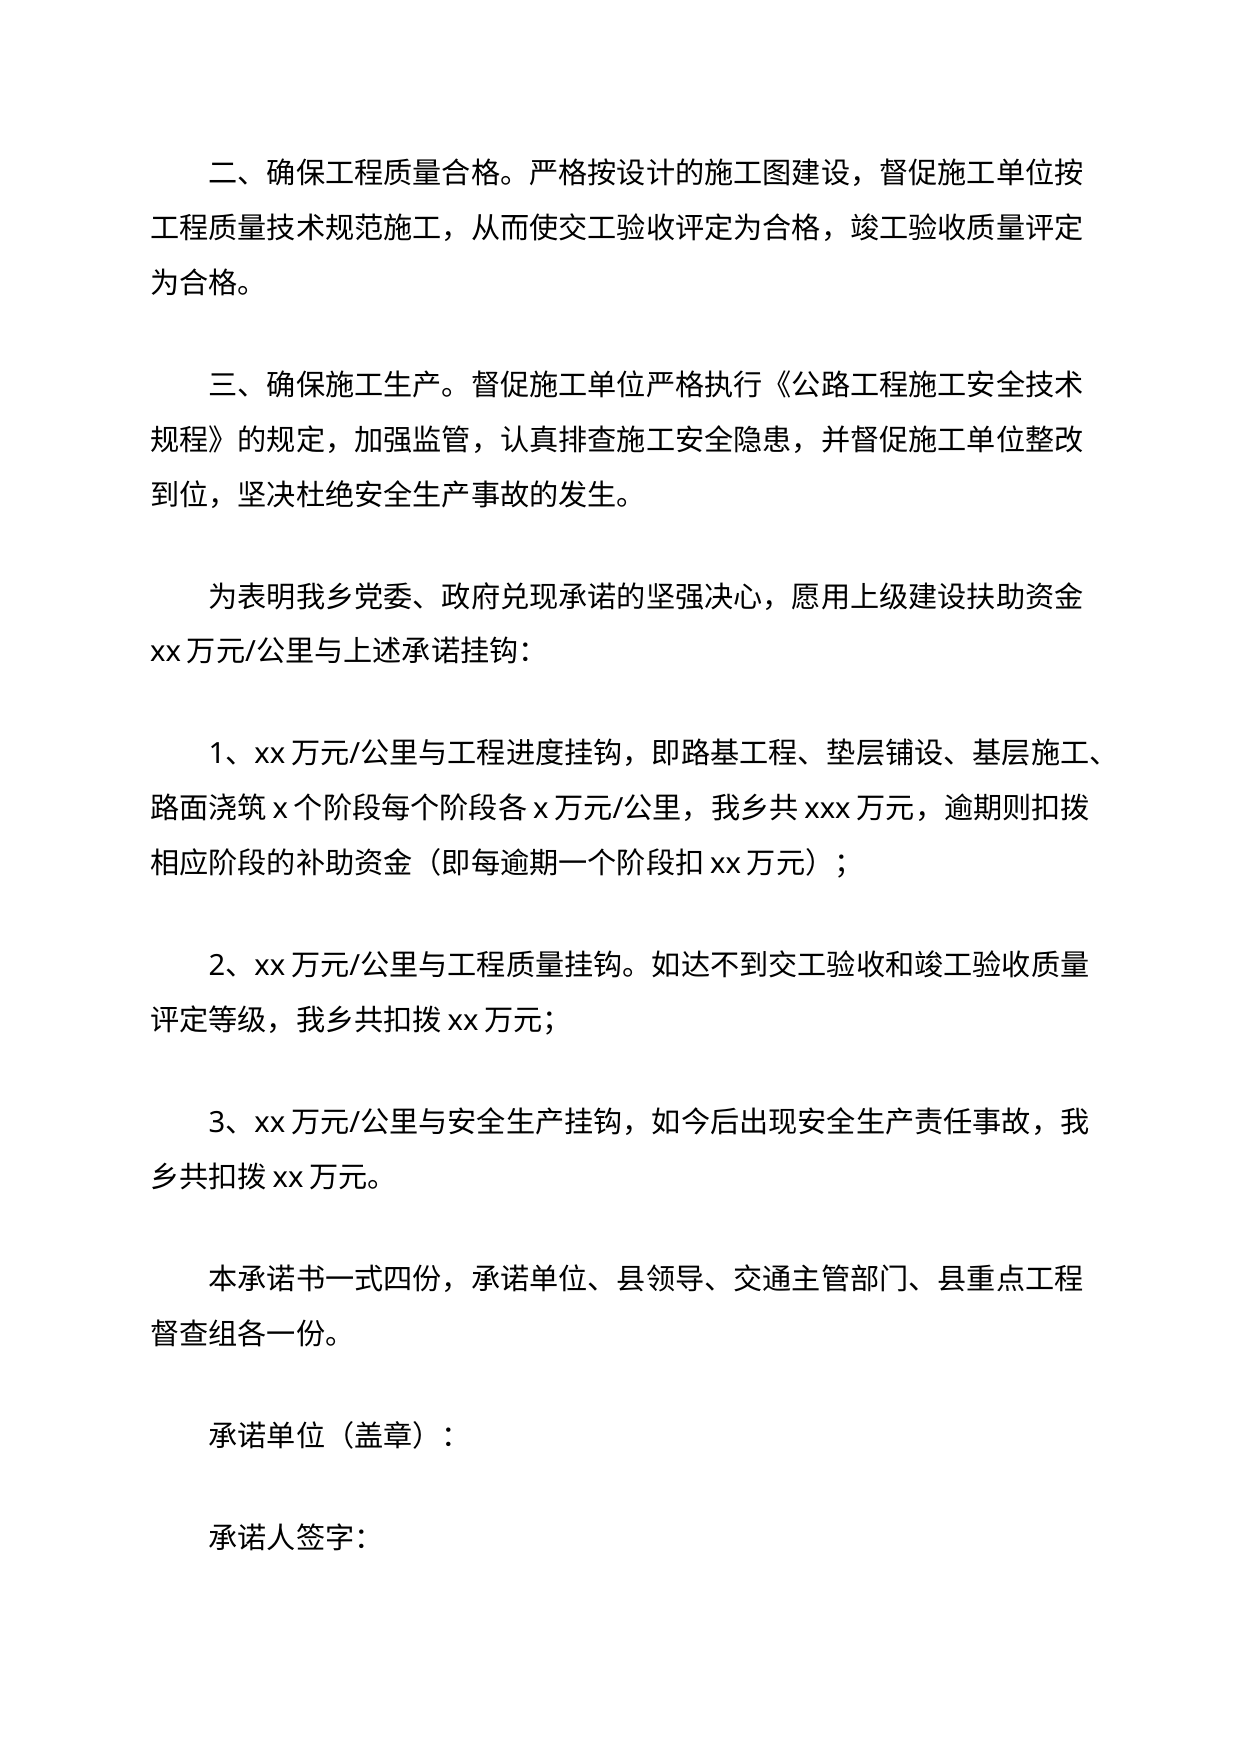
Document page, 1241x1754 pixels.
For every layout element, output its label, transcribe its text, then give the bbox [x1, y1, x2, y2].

text 为表明我乡党委、政府兑现承诺的坚强决心，愿用上级建设扶助资金xx万元/公里与上述承诺挂钩： [150, 573, 1090, 670]
text 承诺人签字： [150, 1514, 1090, 1557]
text 2、xx万元/公里与工程质量挂钩。如达不到交工验收和竣工验收质量评定等级，我乡共扣拨xx万元； [150, 942, 1090, 1039]
text 承诺单位（盖章）： [150, 1413, 1090, 1455]
text 本承诺书一式四份，承诺单位、县领导、交通主管部门、县重点工程督查组各一份。 [150, 1256, 1090, 1353]
text 二、确保工程质量合格。严格按设计的施工图建设，督促施工单位按工程质量技术规范施工，从而使交工验收评定为合格，竣工验收质量评定为合格。 [150, 150, 1090, 302]
text 3、xx万元/公里与安全生产挂钩，如今后出现安全生产责任事故，我乡共扣拨xx万元。 [150, 1099, 1090, 1196]
text 三、确保施工生产。督促施工单位严格执行《公路工程施工安全技术规程》的规定，加强监管，认真排查施工安全隐患，并督促施工单位整改到位，坚决杜绝安全生产事故的发生。 [150, 362, 1090, 514]
text 1、xx万元/公里与工程进度挂钩，即路基工程、垫层铺设、基层施工、路面浇筑x个阶段每个阶段各x万元/公里，我乡共xxx万元，逾期则扣拨相应阶段的补助资金（即每逾期一个阶段扣xx万元）； [150, 730, 1090, 882]
